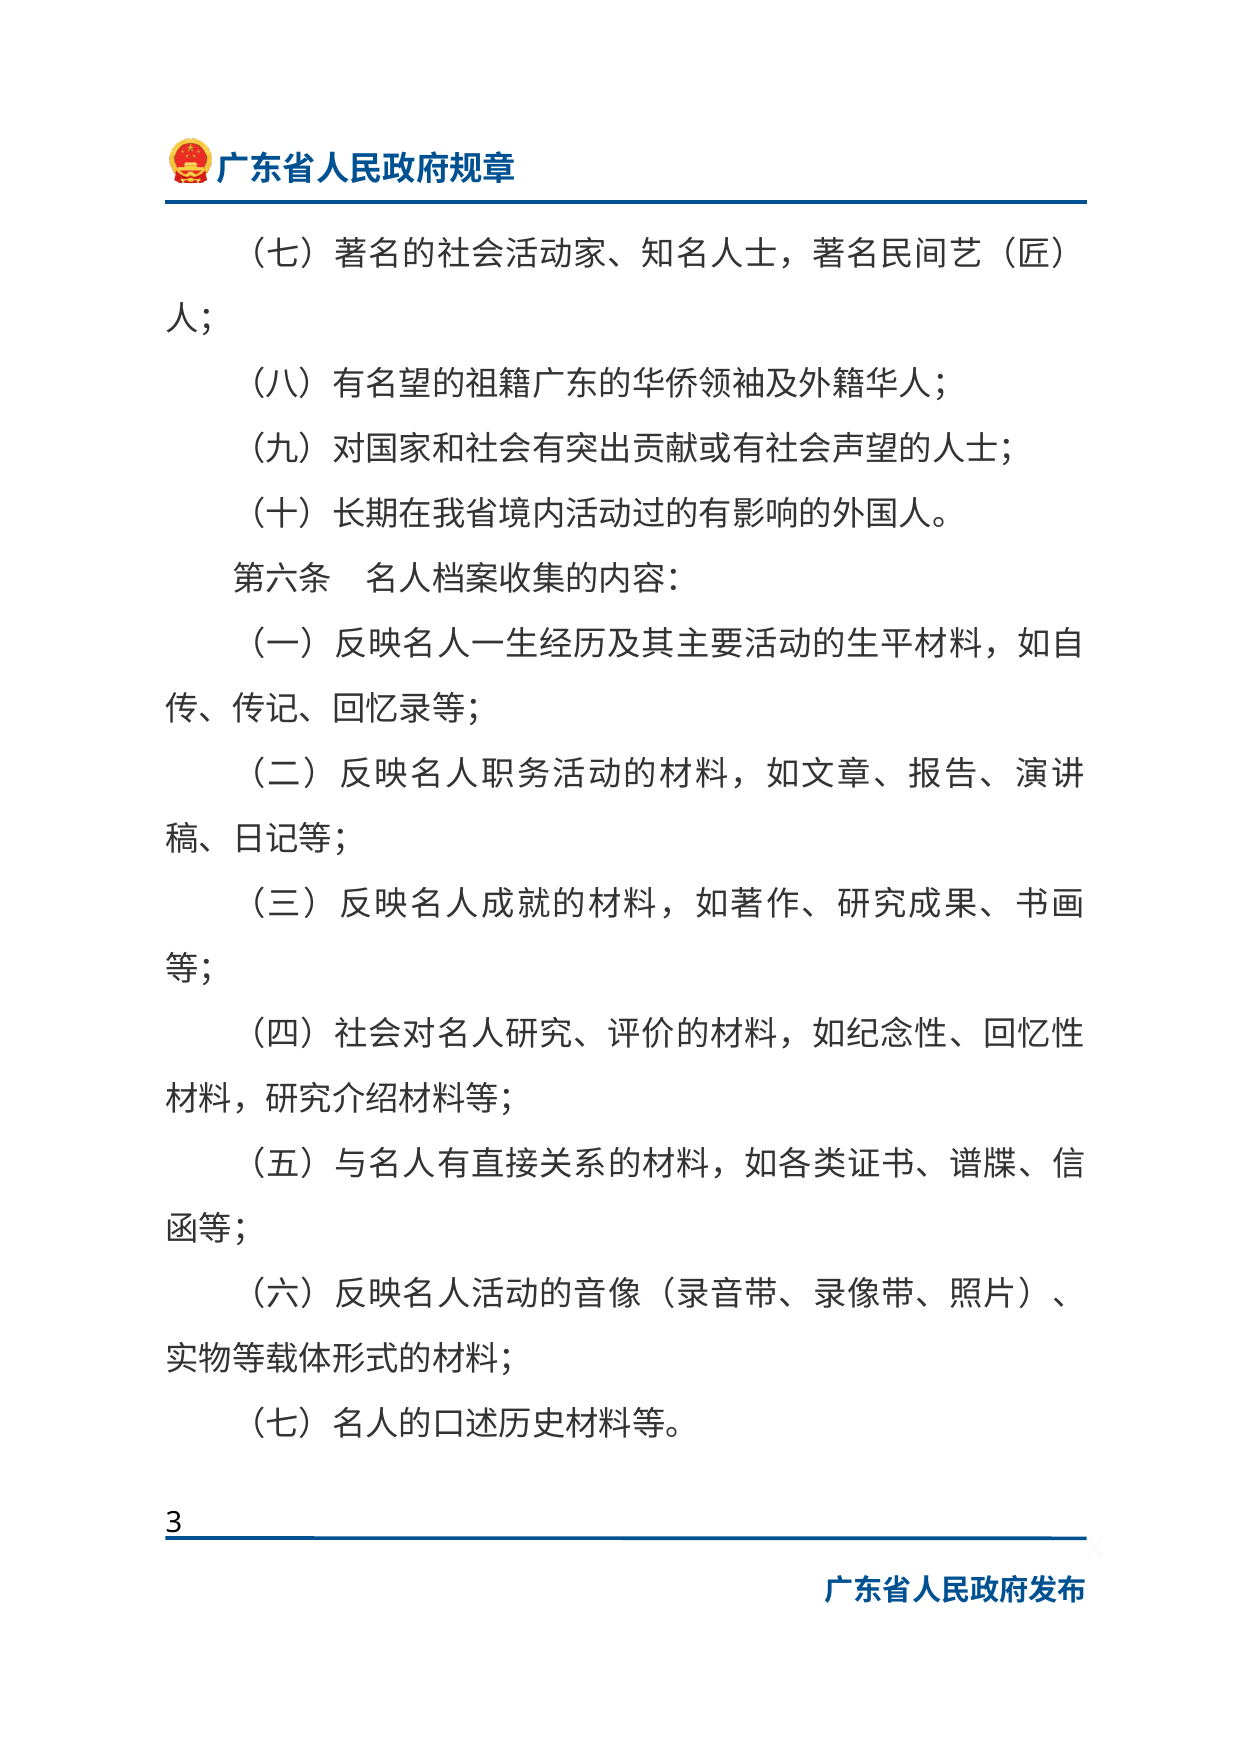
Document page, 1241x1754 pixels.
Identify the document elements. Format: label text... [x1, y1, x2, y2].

text （七）名人的口述历史材料等。 [165, 1389, 1087, 1454]
text （八）有名望的祖籍广东的华侨领袖及外籍华人； [165, 349, 1087, 414]
text （七）著名的社会活动家、知名人士，著名民间艺（匠）人； [165, 219, 1087, 349]
text （二）反映名人职务活动的材料，如文章、报告、演讲稿、日记等； [165, 739, 1087, 869]
text 第六条 名人档案收集的内容： [165, 544, 1087, 609]
text （四）社会对名人研究、评价的材料，如纪念性、回忆性材料，研究介绍材料等； [165, 999, 1087, 1129]
text （十）长期在我省境内活动过的有影响的外国人。 [165, 479, 1087, 544]
text （三）反映名人成就的材料，如著作、研究成果、书画等； [165, 869, 1087, 999]
text （五）与名人有直接关系的材料，如各类证书、谱牒、信函等； [165, 1129, 1087, 1259]
text （一）反映名人一生经历及其主要活动的生平材料，如自传、传记、回忆录等； [165, 609, 1087, 739]
text （九）对国家和社会有突出贡献或有社会声望的人士； [165, 414, 1087, 479]
text （六）反映名人活动的音像（录音带、录像带、照片）、实物等载体形式的材料； [165, 1259, 1087, 1389]
picture [165, 136, 216, 187]
